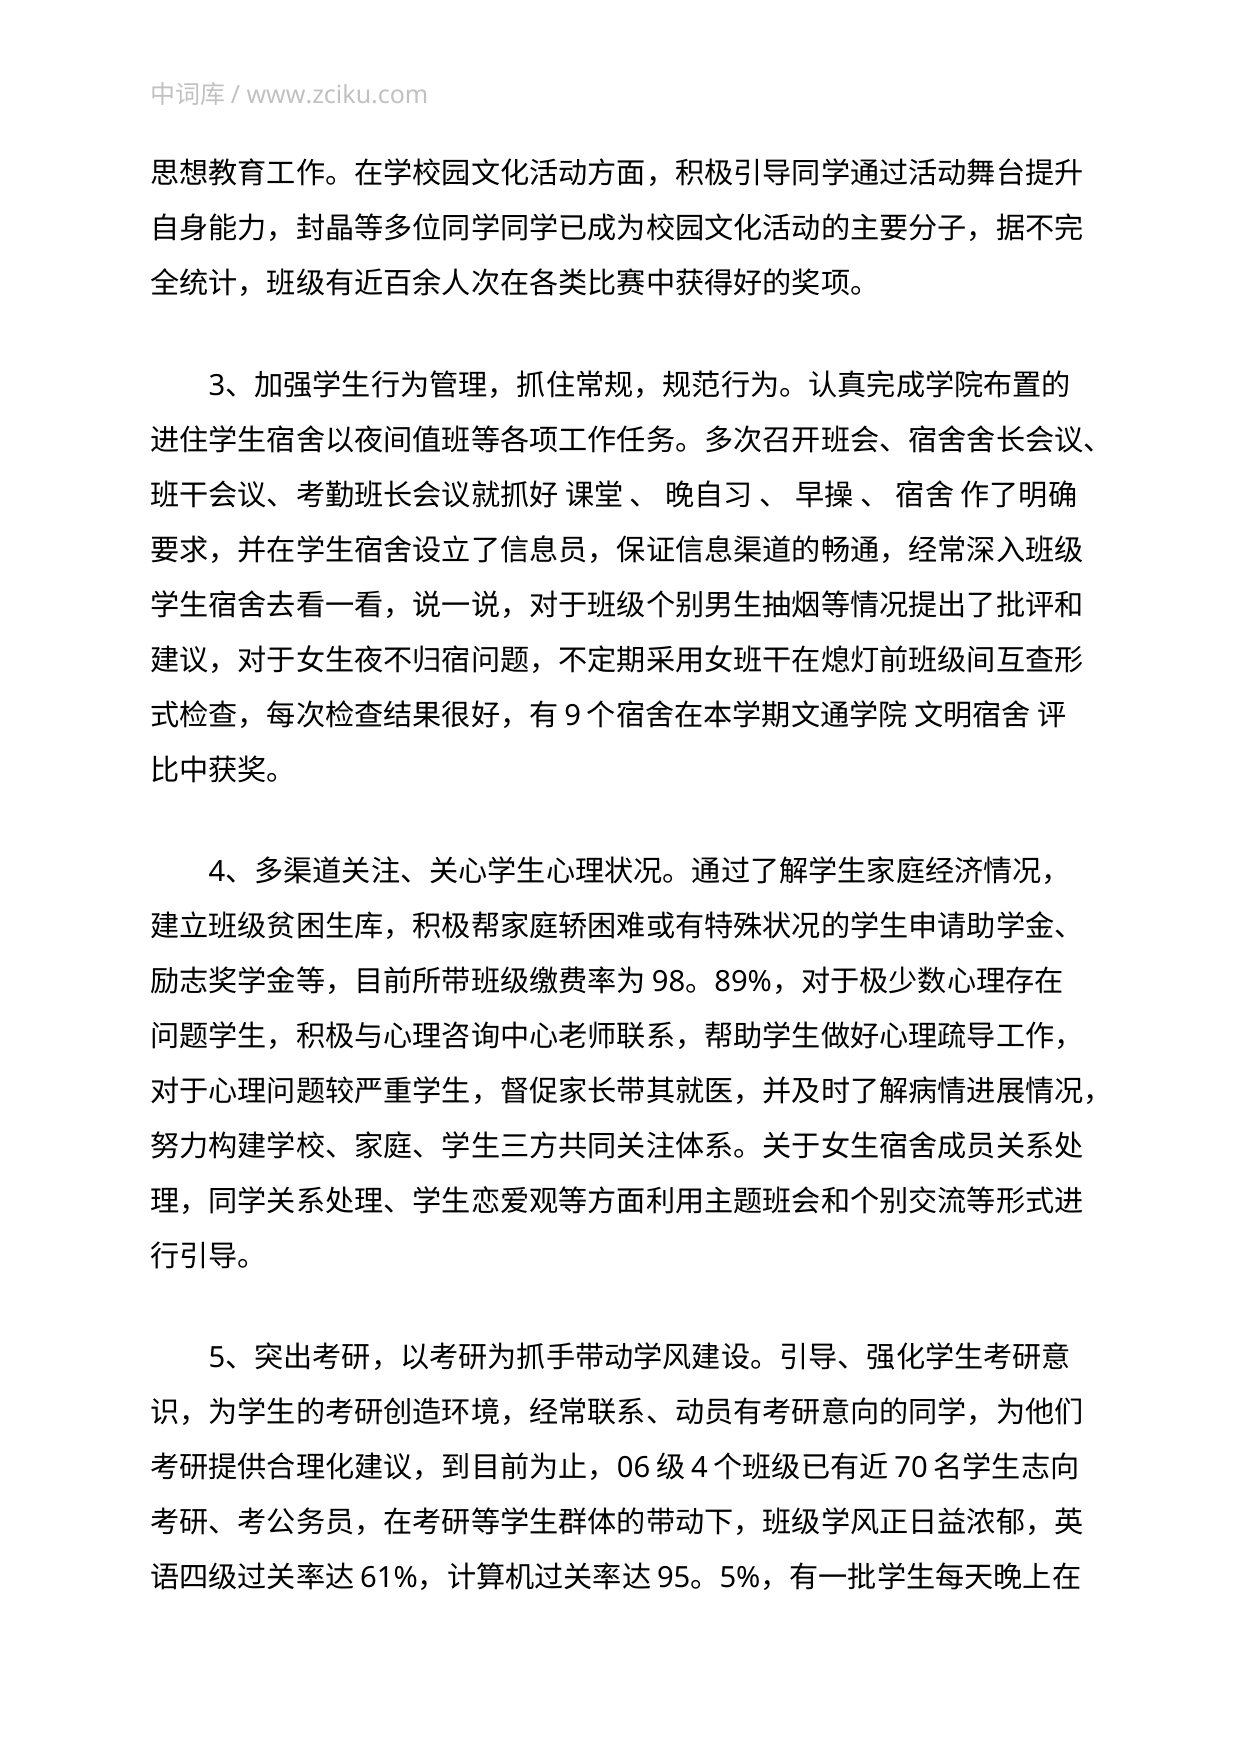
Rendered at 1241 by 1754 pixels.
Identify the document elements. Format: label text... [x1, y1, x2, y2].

text 4、多渠道关注、关心学生心理状况。通过了解学生家庭经济情况，建立班级贫困生库，积极帮家庭轿困难或有特殊状况的学生申请助学金、励志奖学金等，目前所带班级缴费率为98。89%，对于极少数心理存在问题学生，积极与心理咨询中心老师联系，帮助学生做好心理疏导工作，对于心理问题较严重学生，督促家长带其就医，并及时了解病情进展情况，努力构建学校、家庭、学生三方共同关注体系。关于女生宿舍成员关系处理，同学关系处理、学生恋爱观等方面利用主题班会和个别交流等形式进行引导。 [150, 848, 1090, 1274]
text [150, 150, 1090, 302]
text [150, 1334, 1090, 1596]
text 3、加强学生行为管理，抓住常规，规范行为。认真完成学院布置的进住学生宿舍以夜间值班等各项工作任务。多次召开班会、宿舍舍长会议、班干会议、考勤班长会议就抓好 课堂 、 晚自习 、 早操 、 宿舍 作了明确要求，并在学生宿舍设立了信息员，保证信息渠道的畅通，经常深入班级学生宿舍去看一看，说一说，对于班级个别男生抽烟等情况提出了批评和建议，对于女生夜不归宿问题，不定期采用女班干在熄灯前班级间互查形式检查，每次检查结果很好，有9个宿舍在本学期文通学院 文明宿舍 评比中获奖。 [150, 362, 1090, 788]
